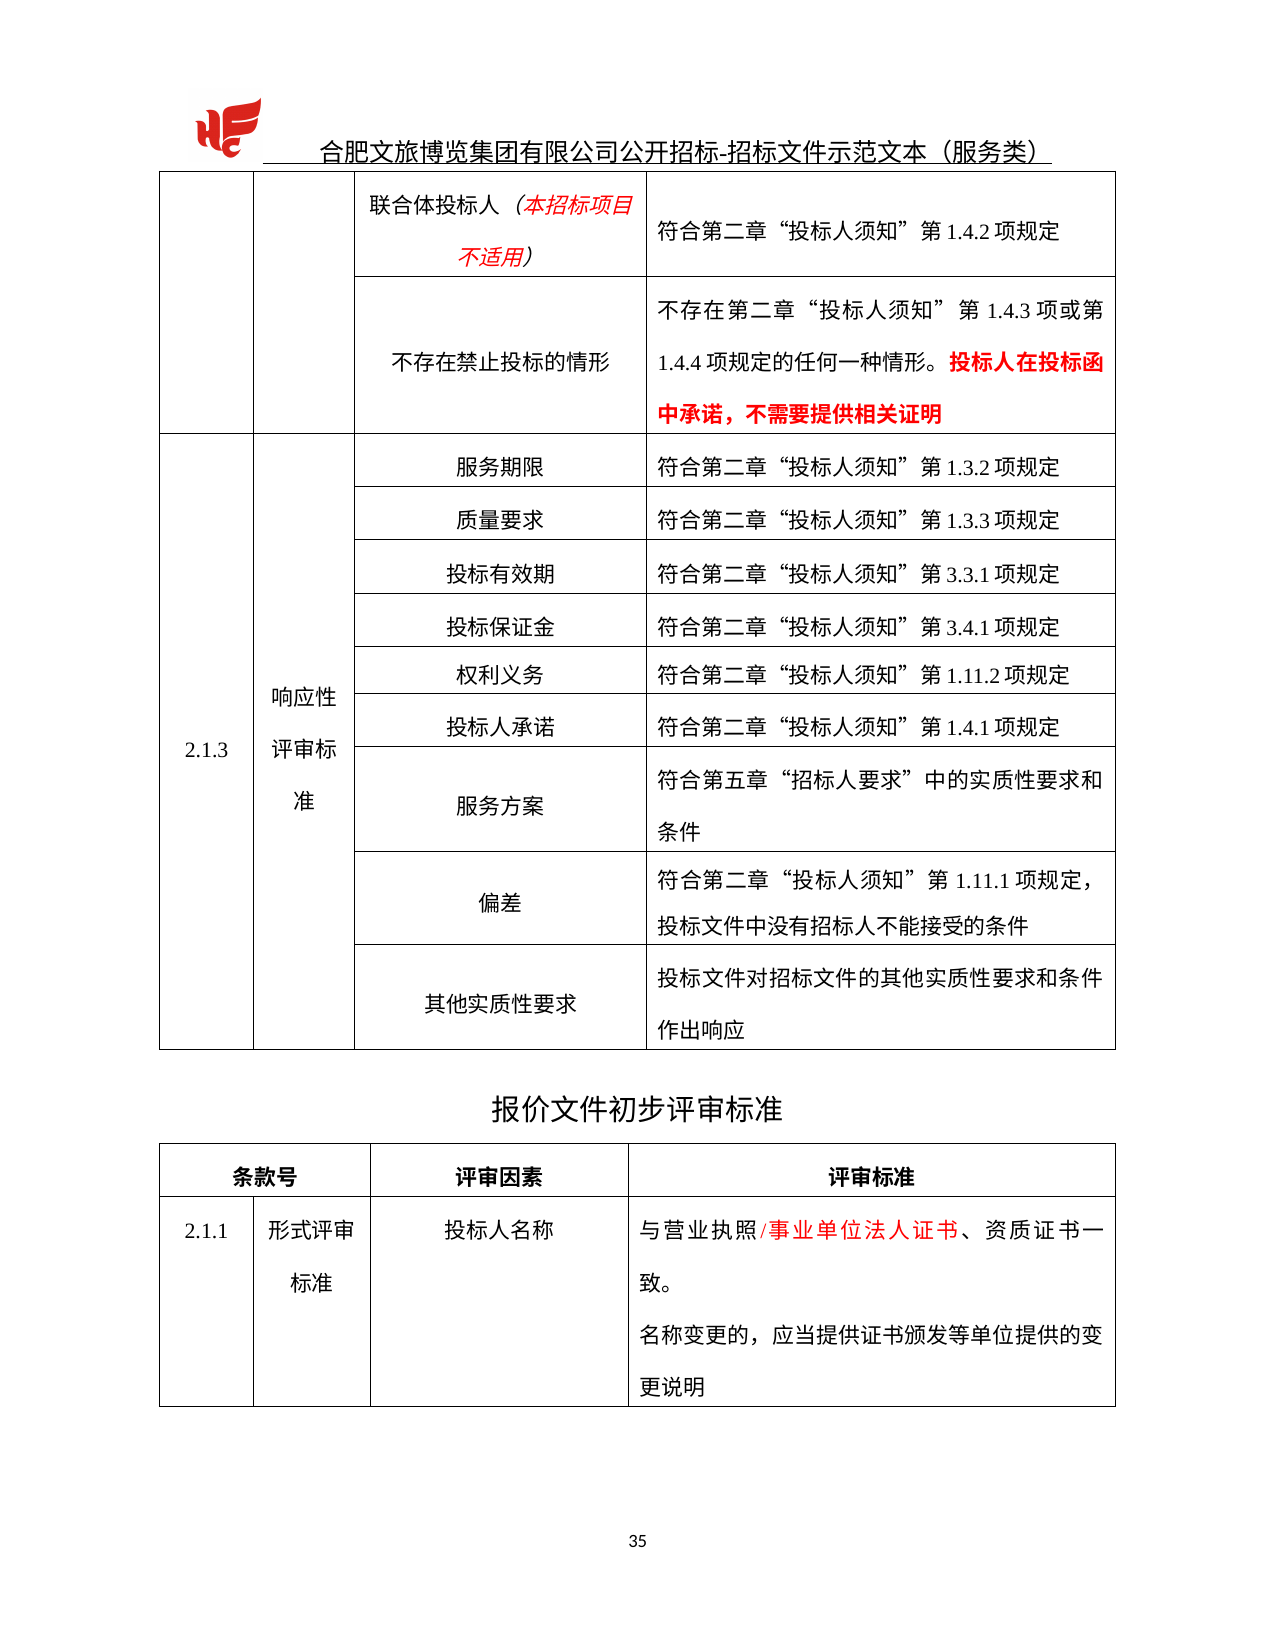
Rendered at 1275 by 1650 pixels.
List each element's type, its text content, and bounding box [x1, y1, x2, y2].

table_cell 符合第二章“投标人须知”第1.3.2项规定 [647, 434, 1115, 486]
table_cell 符合第二章“投标人须知”第3.3.1项规定 [647, 540, 1115, 592]
table_cell 符合第五章“招标人要求”中的实质性要求和条件 [647, 747, 1115, 851]
table_cell 不存在第二章“投标人须知”第1.4.3项或第1.4.4项规定的任何一种情形。投标人在投标函中承诺，不需要提供相关证明 [647, 277, 1115, 433]
table_cell 质量要求 [355, 487, 646, 539]
table_cell 符合第二章“投标人须知”第1.11.1项规定，投标文件中没有招标人不能接受的条件 [647, 852, 1115, 943]
table_cell 投标人承诺 [355, 694, 646, 746]
table_cell 偏差 [355, 852, 646, 943]
table_cell 响应性评审标准 [254, 434, 354, 1049]
picture [187, 88, 263, 162]
table_cell 2.1.3 [160, 434, 253, 1049]
text 报价文件初步评审标准 [187, 1078, 1087, 1131]
table_cell 符合第二章“投标人须知”第1.3.3项规定 [647, 487, 1115, 539]
table_cell 投标有效期 [355, 540, 646, 592]
table_cell 服务期限 [355, 434, 646, 486]
table_cell 不存在禁止投标的情形 [355, 277, 646, 433]
table_header 评审标准 [629, 1144, 1115, 1196]
table_cell 投标人名称 [371, 1197, 628, 1406]
table_cell 与营业执照/事业单位法人证书、资质证书一致。 名称变更的，应当提供证书颁发等单位提供的变更说明 [629, 1197, 1115, 1406]
table_cell 符合第二章“投标人须知”第1.4.2项规定 [647, 172, 1115, 276]
table_cell 其他实质性要求 [355, 945, 646, 1049]
table_cell 2.1.1 [160, 1197, 253, 1406]
table_header 评审因素 [371, 1144, 628, 1196]
table_cell 投标文件对招标文件的其他实质性要求和条件作出响应 [647, 945, 1115, 1049]
table_cell 服务方案 [355, 747, 646, 851]
table_cell 形式评审标准 [254, 1197, 370, 1406]
table_cell 符合第二章“投标人须知”第3.4.1项规定 [647, 594, 1115, 646]
table_cell 联合体投标人（本招标项目不适用） [355, 172, 646, 276]
table_cell 投标保证金 [355, 594, 646, 646]
table_cell 权利义务 [355, 647, 646, 692]
table_cell 符合第二章“投标人须知”第1.11.2项规定 [647, 647, 1115, 692]
table_cell 符合第二章“投标人须知”第1.4.1项规定 [647, 694, 1115, 746]
table_header 条款号 [160, 1144, 370, 1196]
